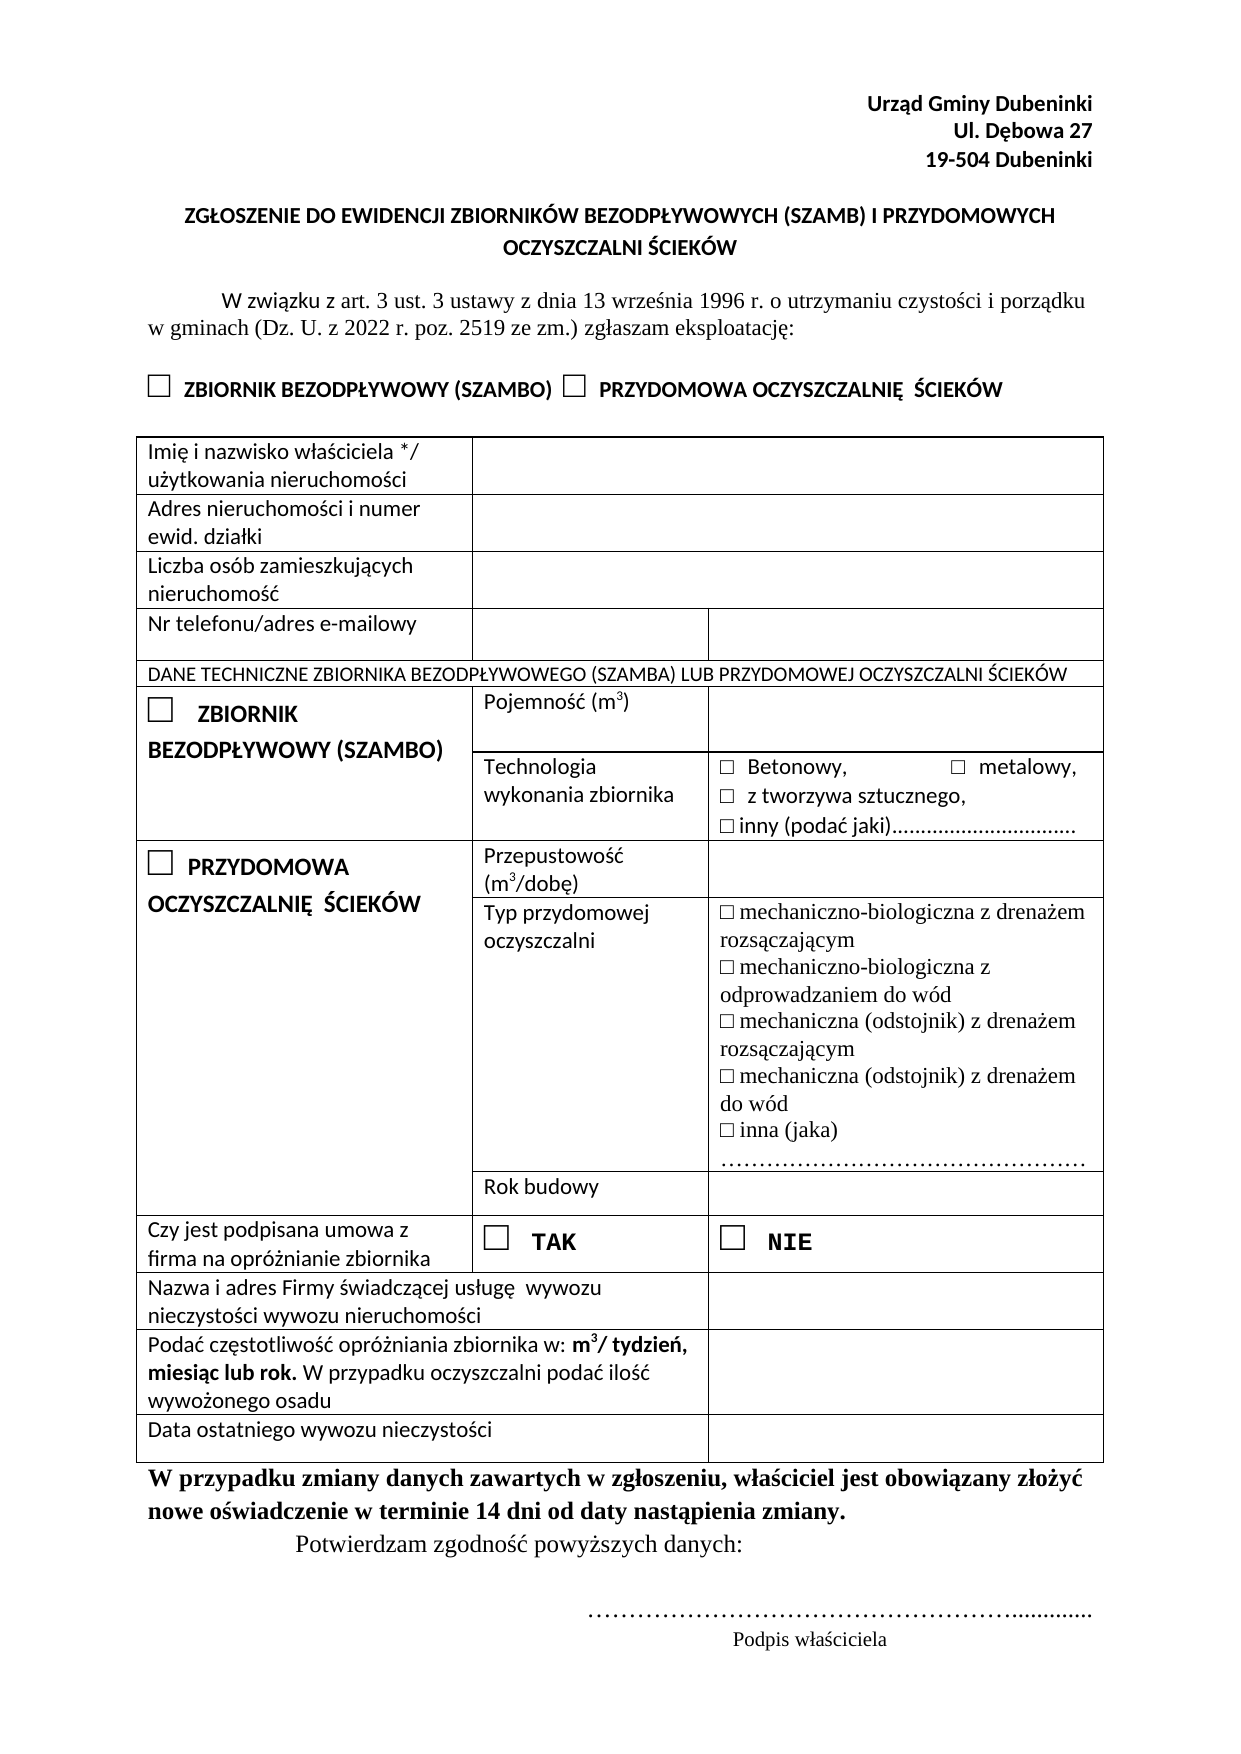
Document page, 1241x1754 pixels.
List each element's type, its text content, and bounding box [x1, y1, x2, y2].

table_cell [709, 609, 1103, 660]
table_cell Pojemność (m3) [473, 687, 708, 751]
text W związku z art. 3 ust. 3 ustawy z dnia 13 września 1996 r. o utrzymaniu czystości i porządku w gminach (Dz. U. z 2022 r. poz. 2519 ze zm.) zgłaszam eksploatację: [148, 286, 1092, 340]
text ……………………………………………............. [148, 1562, 1092, 1623]
table_cell Liczba osób zamieszkujących nieruchomość [137, 552, 472, 608]
table_cell [709, 841, 1103, 897]
table_cell □ mechaniczno-biologiczna z drenażem rozsączającym □ mechaniczno-biologiczna z odprowadzaniem do wód □ mechaniczna (odstojnik) z drenażem rozsączającym □ mechaniczna (odstojnik) z drenażem do wód □ inna (jaka) ………………………………………… [709, 898, 1103, 1171]
table_cell [709, 1172, 1103, 1214]
text Podpis właściciela [148, 1627, 1092, 1651]
text W przypadku zmiany danych zawartych w zgłoszeniu, właściciel jest obowiązany złożyć nowe oświadczenie w terminie 14 dni od daty nastąpienia zmiany. [148, 1463, 1092, 1525]
table_cell Adres nieruchomości i numer ewid. działki [137, 495, 472, 551]
table_header [473, 438, 1103, 493]
table_cell □ NIE [709, 1216, 1103, 1272]
table_cell Typ przydomowej oczyszczalni [473, 898, 708, 1171]
table_cell □ PRZYDOMOWA OCZYSZCZALNIĘ ŚCIEKÓW [137, 841, 472, 1214]
table_cell Nr telefonu/adres e-mailowy [137, 609, 472, 660]
table_cell □ TAK [473, 1216, 708, 1272]
table_cell Czy jest podpisana umowa z firma na opróżnianie zbiornika [137, 1216, 472, 1272]
text 19-504 Dubeninki [148, 145, 1092, 173]
table_cell Przepustowość (m3/dobę) [473, 841, 708, 897]
table_cell Nazwa i adres Firmy świadczącej usługę wywozu nieczystości wywozu nieruchomości [137, 1273, 708, 1329]
table_cell [709, 1273, 1103, 1329]
table_cell [473, 552, 1103, 608]
table_cell Podać częstotliwość opróżniania zbiornika w: m3/ tydzień, miesiąc lub rok. W przypadku oczyszczalni podać ilość wywożonego osadu [137, 1330, 708, 1414]
table_cell [709, 1415, 1103, 1462]
table_cell Data ostatniego wywozu nieczystości [137, 1415, 708, 1462]
table_cell [473, 609, 708, 660]
text Potwierdzam zgodność powyższych danych: [221, 1529, 1092, 1558]
text □ ZBIORNIK BEZODPŁYWOWY (SZAMBO) □ PRZYDOMOWA OCZYSZCZALNIĘ ŚCIEKÓW [148, 367, 1092, 409]
table_cell Rok budowy [473, 1172, 708, 1214]
table_cell DANE TECHNICZNE ZBIORNIKA BEZODPŁYWOWEGO (SZAMBA) LUB PRZYDOMOWEJ OCZYSZCZALNI ŚCIEKÓW [137, 661, 1103, 686]
text Ul. Dębowa 27 [148, 117, 1092, 145]
table_cell [473, 495, 1103, 551]
table_cell [709, 687, 1103, 751]
table_cell Technologia wykonania zbiornika [473, 753, 708, 840]
text ZGŁOSZENIE DO EWIDENCJI ZBIORNIKÓW BEZODPŁYWOWYCH (SZAMB) I PRZYDOMOWYCH OCZYSZCZALNI ŚCIEKÓW [148, 201, 1092, 261]
table_header Imię i nazwisko właściciela */ użytkowania nieruchomości [137, 438, 472, 493]
table_cell □ ZBIORNIK BEZODPŁYWOWY (SZAMBO) [137, 687, 472, 840]
table_cell □ Betonowy, □ metalowy, □ z tworzywa sztucznego, □ inny (podać jaki)................................ [709, 753, 1103, 840]
text Urząd Gminy Dubeninki [148, 89, 1092, 117]
table_cell [709, 1330, 1103, 1414]
